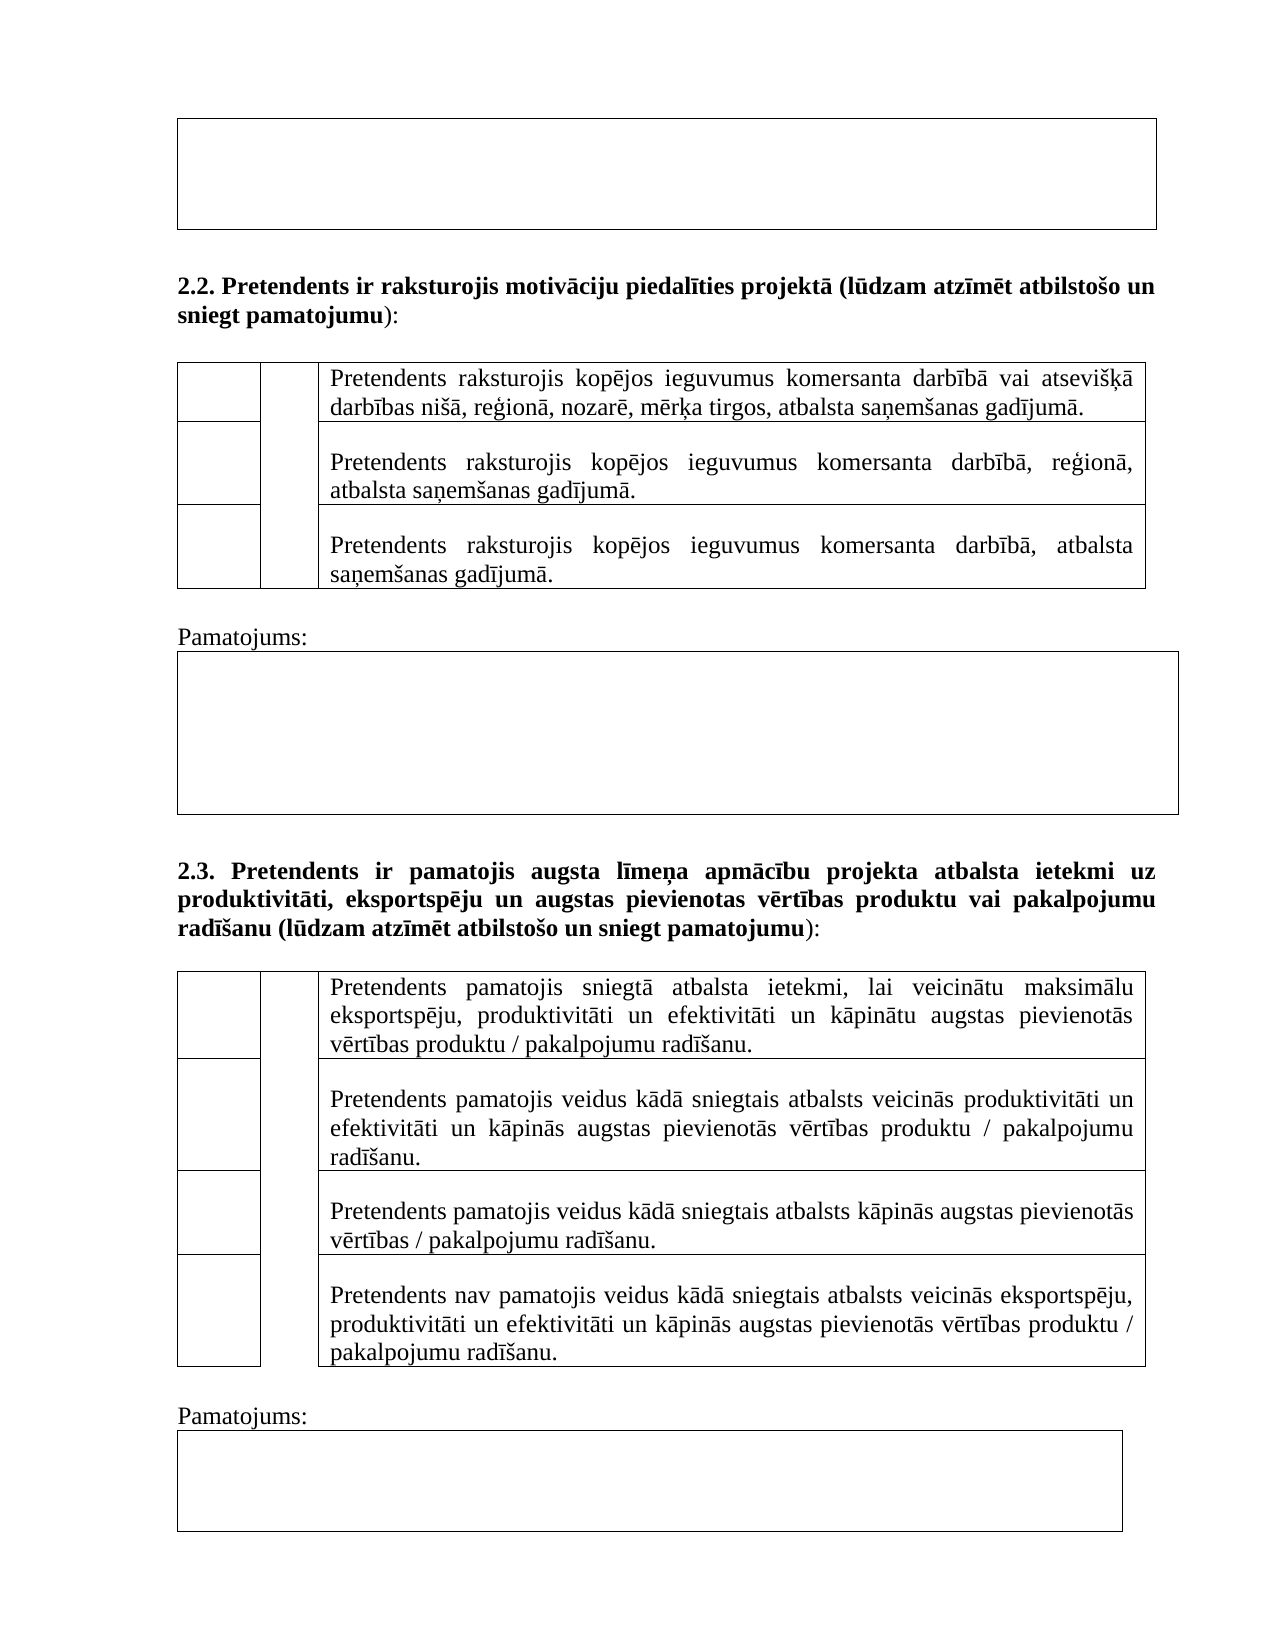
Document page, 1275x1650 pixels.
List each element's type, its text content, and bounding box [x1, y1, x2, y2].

table_cell Pretendents raksturojis kopējos ieguvumus komersanta darbībā, reģionā, atbalsta saņemšanas gadījumā. [319, 422, 1145, 504]
table_cell Pretendents nav pamatojis veidus kādā sniegtais atbalsts veicinās eksportspēju, produktivitāti un efektivitāti un kāpinās augstas pievienotās vērtības produktu / pakalpojumu radīšanu. [319, 1255, 1145, 1366]
table_cell [178, 422, 260, 504]
table_cell Pretendents raksturojis kopējos ieguvumus komersanta darbībā, atbalsta saņemšanas gadījumā. [319, 505, 1145, 588]
table_cell Pretendents pamatojis veidus kādā sniegtais atbalsts veicinās produktivitāti un efektivitāti un kāpinās augstas pievienotās vērtības produktu / pakalpojumu radīšanu. [319, 1059, 1145, 1170]
text 2.2. Pretendents ir raksturojis motivāciju piedalīties projektā (lūdzam atzīmēt atbilstošo un sniegt pamatojumu): [177, 271, 1157, 329]
table_header [178, 1431, 1122, 1531]
table_cell [178, 1059, 260, 1170]
table_cell [178, 505, 260, 588]
table_header [178, 652, 1178, 813]
table_header Pretendents raksturojis kopējos ieguvumus komersanta darbībā vai atsevišķā darbības nišā, reģionā, nozarē, mērķa tirgos, atbalsta saņemšanas gadījumā. [319, 363, 1145, 421]
table_header [178, 972, 260, 1058]
table_cell [178, 1171, 260, 1254]
table_header [261, 363, 318, 588]
table_header [178, 363, 260, 421]
text Pamatojums: [177, 1401, 1157, 1429]
table_cell [178, 1255, 260, 1366]
text Pamatojums: [177, 622, 1157, 651]
table_header [178, 119, 1156, 229]
table_header Pretendents pamatojis sniegtā atbalsta ietekmi, lai veicinātu maksimālu eksportspēju, produktivitāti un efektivitāti un kāpinātu augstas pievienotās vērtības produktu / pakalpojumu radīšanu. [319, 972, 1024, 1058]
text 2.3. Pretendents ir pamatojis augsta līmeņa apmācību projekta atbalsta ietekmi uz produktivitāti, eksportspēju un augstas pievienotas vērtības produktu vai pakalpojumu radīšanu (lūdzam atzīmēt atbilstošo un sniegt pamatojumu): [177, 856, 1157, 942]
table_header [261, 972, 318, 1366]
table_header Pretendents pamatojis sniegtā atbalsta ietekmi, lai veicinātu maksimālu eksportspēju, produktivitāti un efektivitāti un kāpinātu augstas pievienotās vērtības produktu / pakalpojumu radīšanu. [753, 972, 1145, 1058]
table_cell Pretendents pamatojis veidus kādā sniegtais atbalsts kāpinās augstas pievienotās vērtības / pakalpojumu radīšanu. [319, 1171, 1145, 1254]
